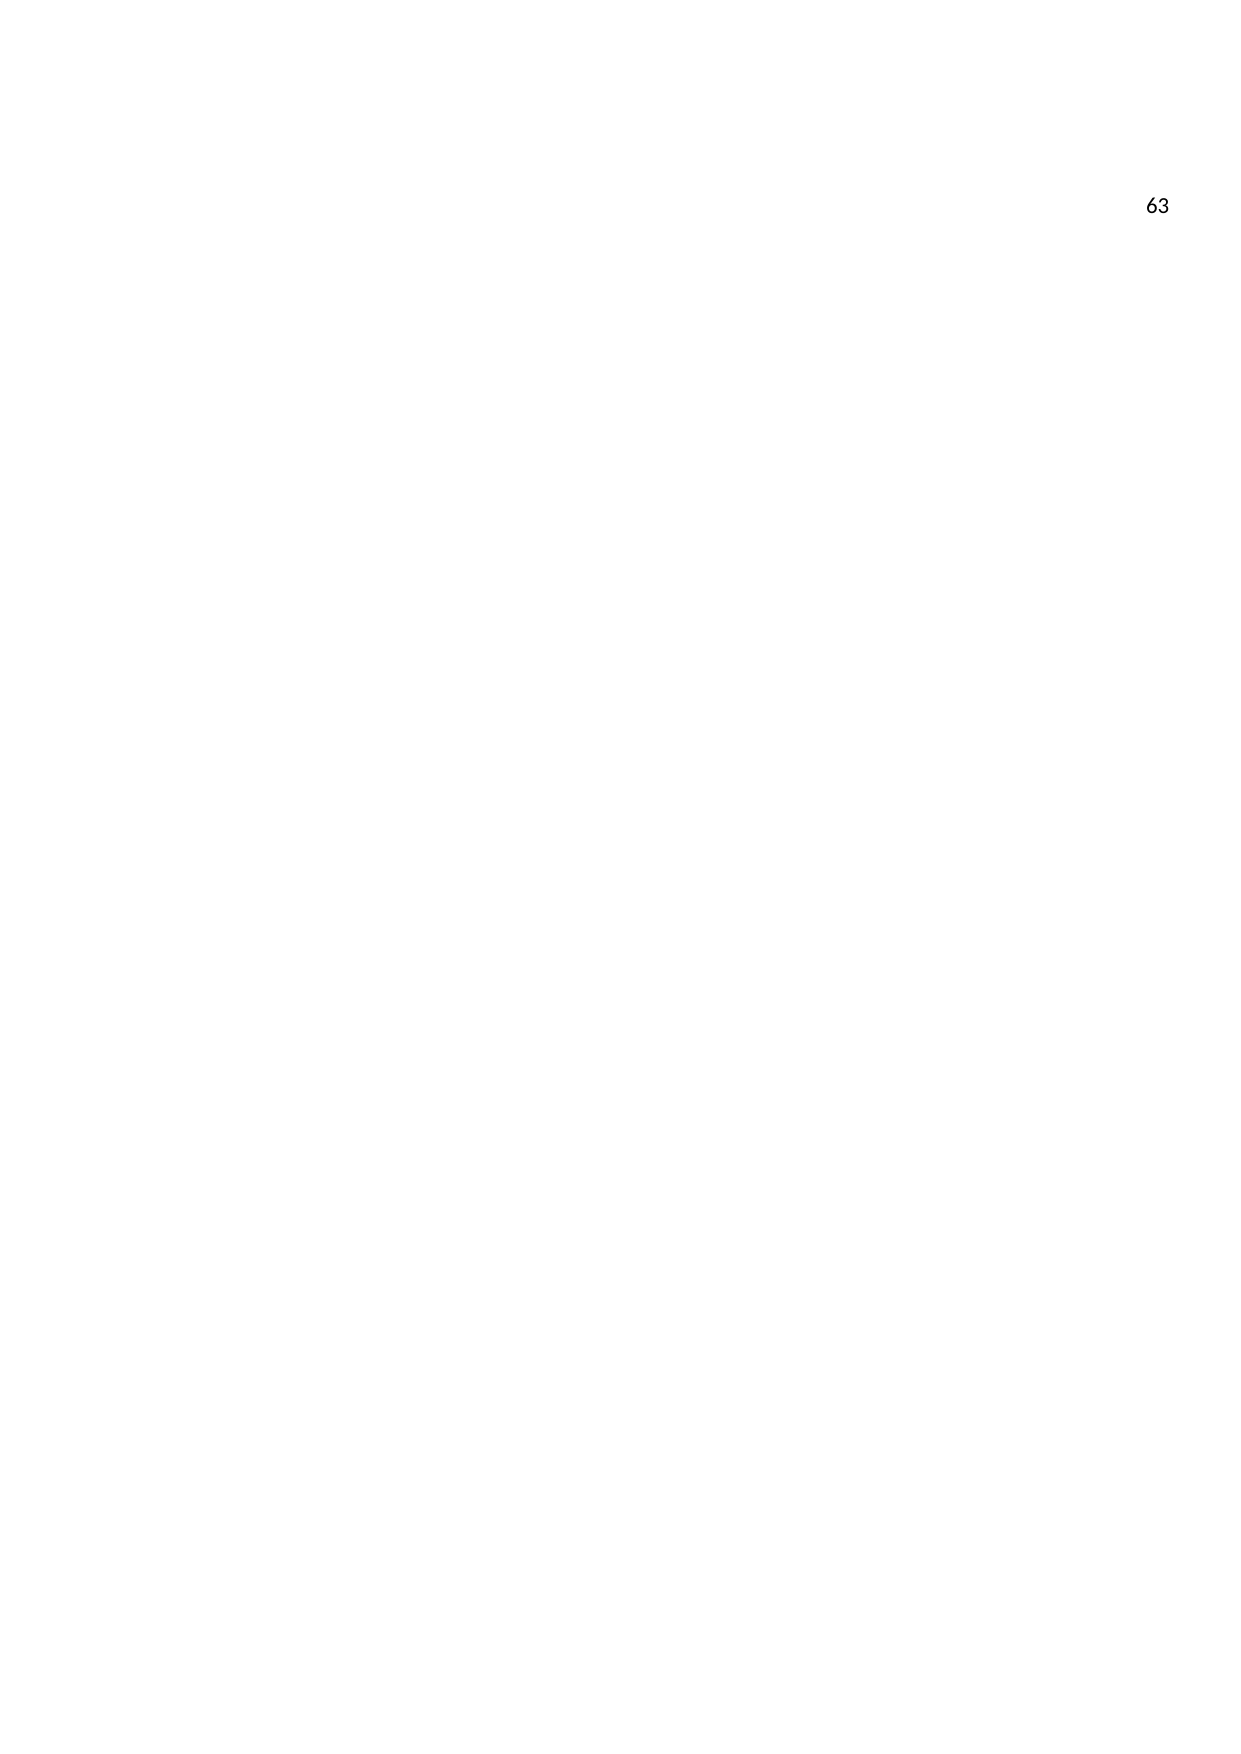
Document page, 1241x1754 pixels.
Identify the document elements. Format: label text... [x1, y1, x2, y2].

text 63 [1146, 192, 1171, 219]
